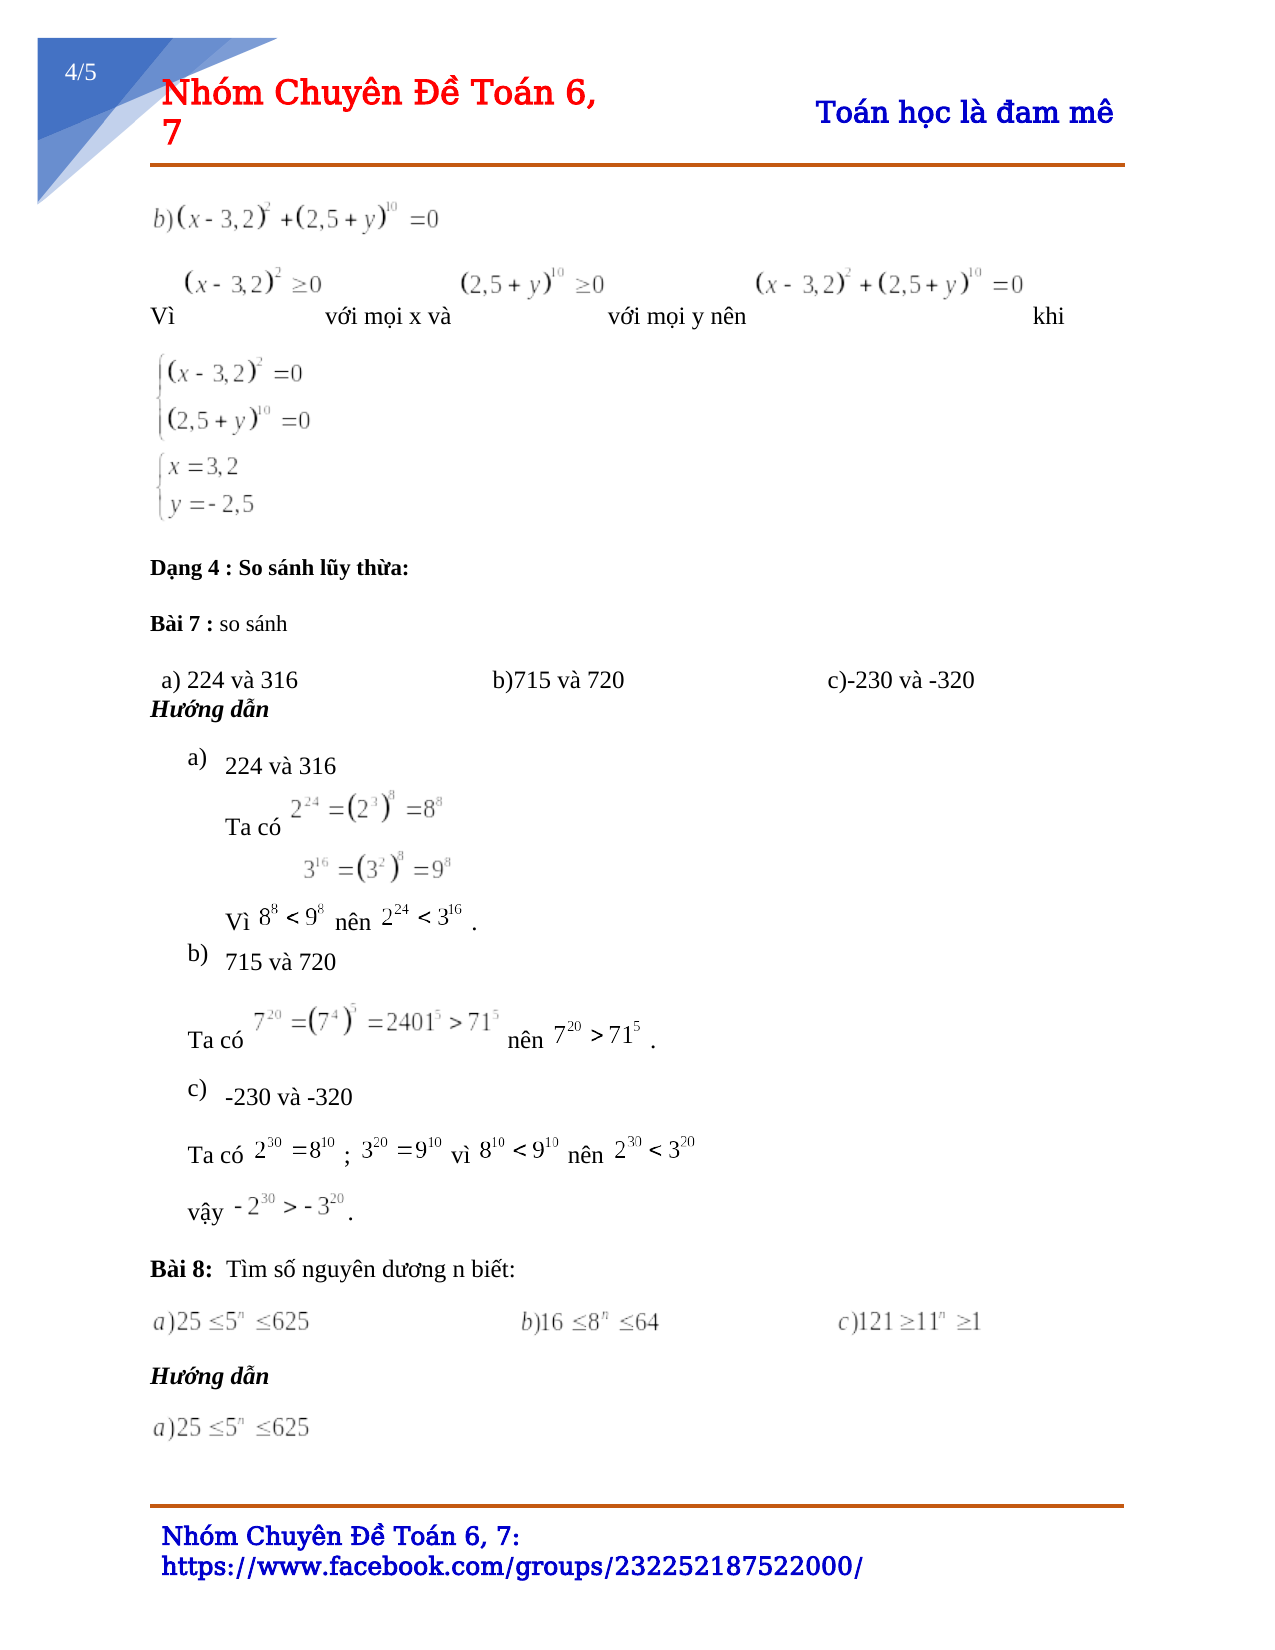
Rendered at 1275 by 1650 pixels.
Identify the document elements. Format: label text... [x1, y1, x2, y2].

list 224 và 316 [187, 742, 1125, 780]
text Dạng 4 : So sánh lũy thừa: [150, 545, 1125, 581]
picture [37, 37, 279, 206]
text Ta có nên . [187, 996, 1125, 1054]
table_header b)715 và 720 [481, 656, 816, 694]
list Vì nên . [225, 898, 1125, 936]
list Ta có [225, 783, 1125, 841]
text Hướng dẫn [150, 694, 1125, 723]
table_header c)-230 và -320 [816, 656, 1147, 694]
list 715 và 720 [187, 938, 1125, 976]
text Ta có ; vì nên [187, 1131, 1125, 1169]
text vậy . [187, 1188, 1125, 1226]
text Hướng dẫn [150, 1361, 1125, 1390]
list -230 và -320 [187, 1073, 1125, 1111]
text Vì với mọi x và với mọi y nên khi [150, 261, 1125, 329]
text Bài 7 : so sánh [150, 600, 1125, 636]
table_header a) 224 và 316 [150, 656, 481, 694]
text Bài 8: Tìm số nguyên dương n biết: [150, 1244, 1125, 1283]
